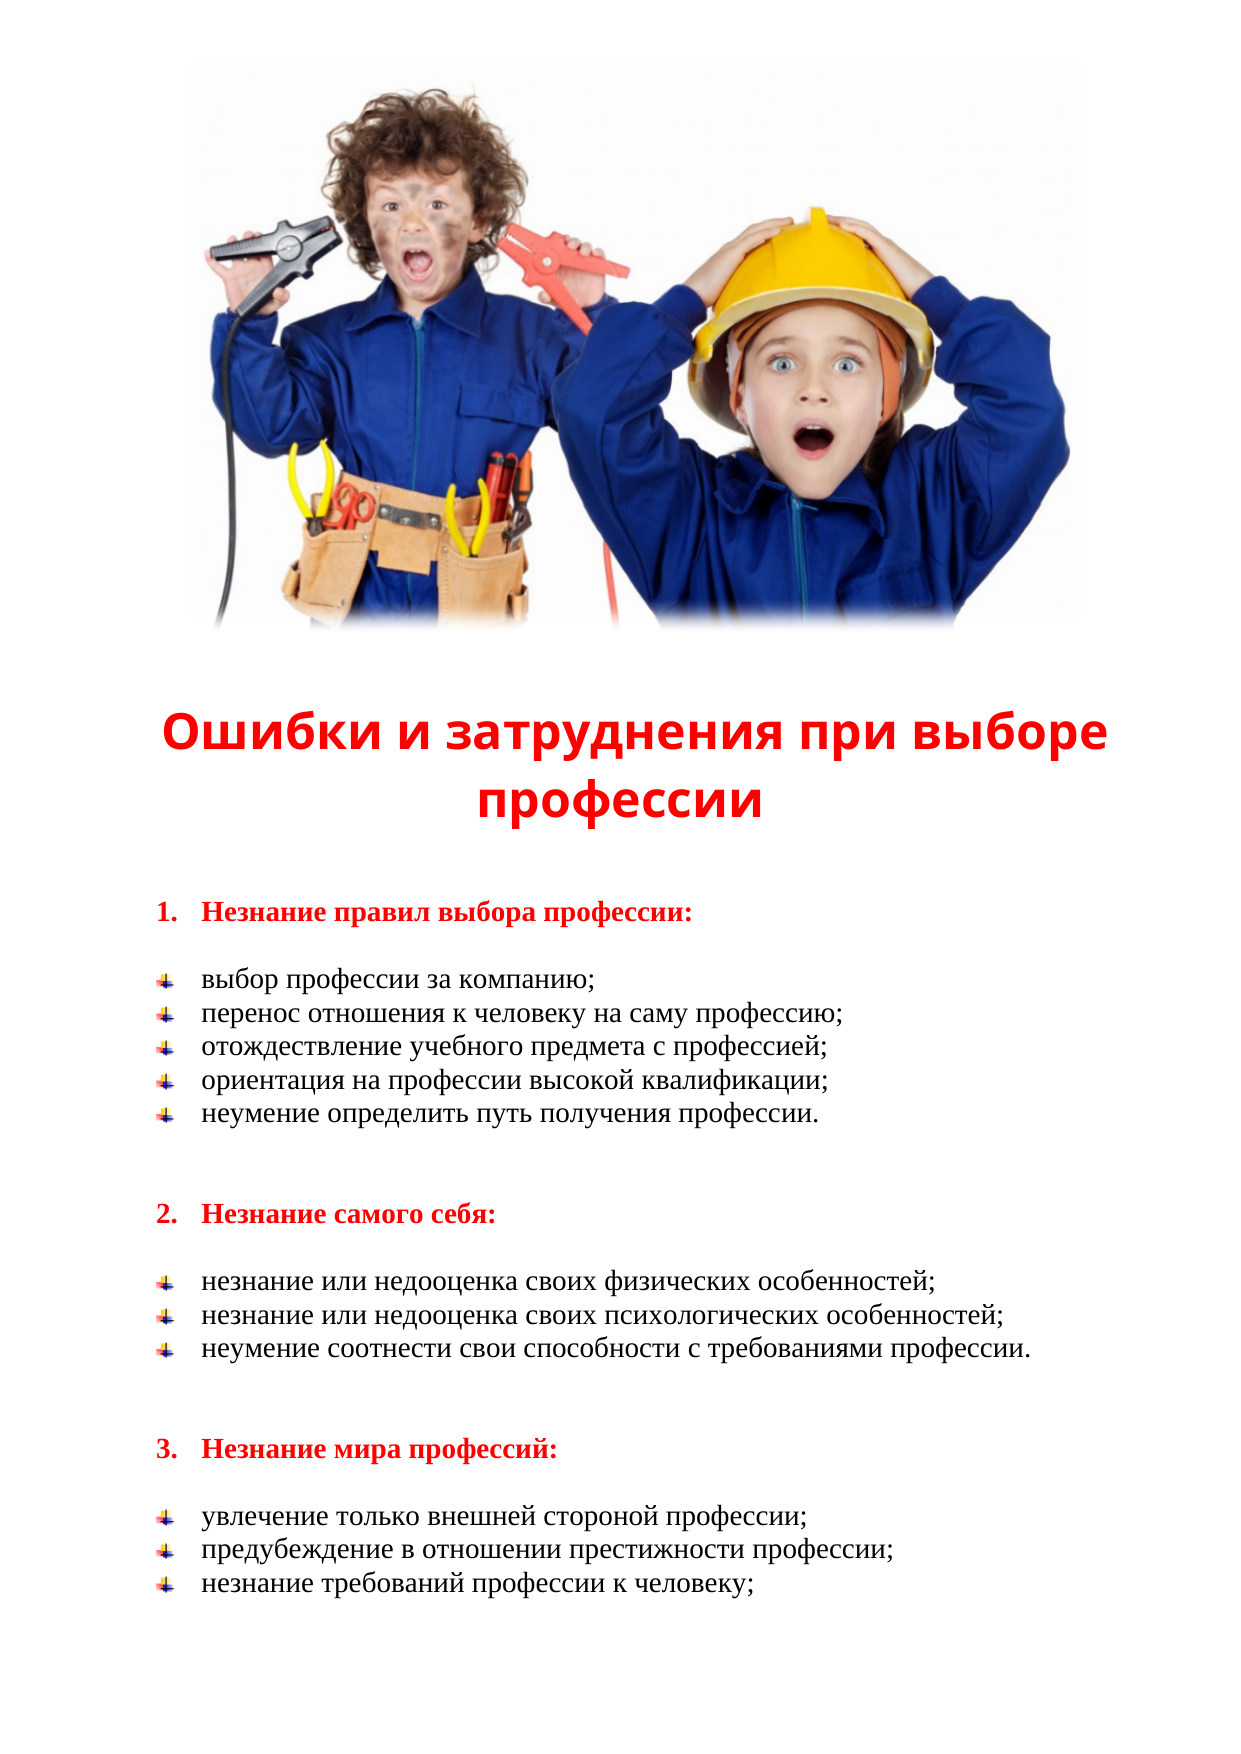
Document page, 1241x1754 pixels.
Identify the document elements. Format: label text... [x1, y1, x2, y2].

list перенос отношения к человеку на саму профессию; [156, 995, 1128, 1028]
list ориентация на профессии высокой квалификации; [156, 1062, 1128, 1096]
list незнание или недооценка своих физических особенностей; [156, 1263, 1128, 1297]
picture [156, 1508, 174, 1526]
picture [156, 1307, 174, 1325]
list неумение соотнести свои способности с требованиями профессии. [156, 1330, 1128, 1364]
picture [156, 1542, 174, 1559]
list Незнание мира профессий: [156, 1431, 1128, 1464]
picture [156, 1039, 174, 1056]
list увлечение только внешней стороной профессии; [156, 1498, 1128, 1532]
picture [156, 1274, 174, 1291]
list отождествление учебного предмета с профессией; [156, 1028, 1128, 1062]
picture [156, 1575, 174, 1593]
picture [156, 972, 174, 989]
picture [156, 1072, 174, 1090]
list незнание или недооценка своих психологических особенностей; [156, 1297, 1128, 1330]
list неумение определить путь получения профессии. [156, 1096, 1128, 1129]
list предубеждение в отношении престижности профессии; [156, 1532, 1128, 1565]
text Ошибки и затруднения при выборе профессии [112, 696, 1128, 832]
picture [202, 73, 1068, 604]
list незнание требований профессии к человеку; [156, 1565, 1128, 1599]
picture [156, 1005, 174, 1023]
picture [156, 1106, 174, 1123]
picture [156, 1341, 174, 1358]
list Незнание самого себя: [156, 1196, 1128, 1230]
list Незнание правил выбора профессии: [156, 894, 1128, 928]
list выбор профессии за компанию; [156, 961, 1128, 995]
